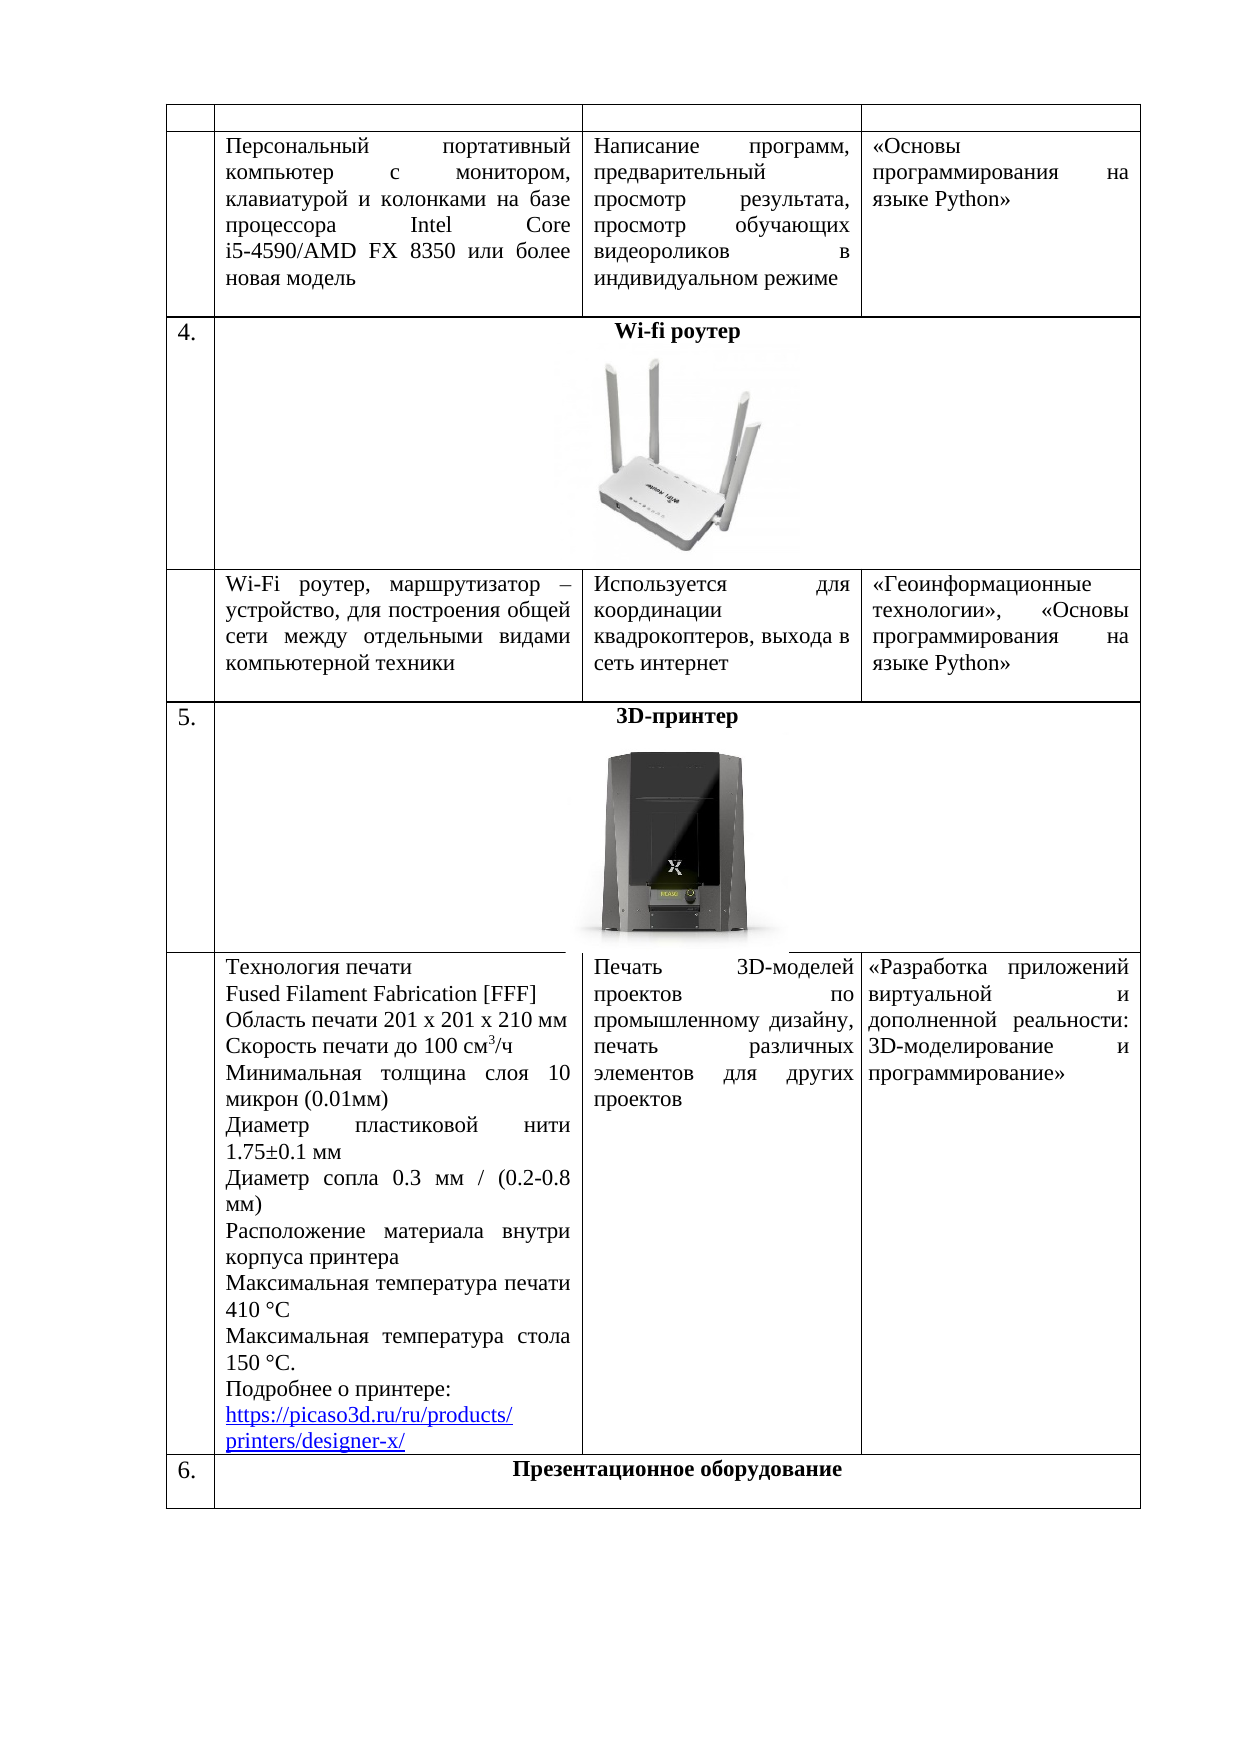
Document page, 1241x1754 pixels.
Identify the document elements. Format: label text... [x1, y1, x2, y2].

table_cell [167, 570, 214, 701]
table_cell Печать 3D-моделей проектов по промышленному дизайну, печать различных элементов для других проектов [583, 953, 861, 1454]
table_cell Используется для координации квадрокоптеров, выхода в сеть интернет [583, 570, 861, 701]
table_cell [167, 703, 214, 952]
table_cell 3D-принтер [215, 703, 1140, 952]
table_cell Wi-Fi роутер, маршрутизатор – устройство, для построения общей сети между отдельными видами компьютерной техники [215, 570, 582, 701]
table_cell «Разработка приложений виртуальной и дополненной реальности: 3D-моделирование и программирование» [862, 953, 1140, 1454]
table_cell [583, 105, 861, 131]
table_cell [167, 318, 214, 568]
table_cell [167, 132, 214, 316]
table_cell Персональный портативный компьютер с монитором, клавиатурой и колонками на базе процессора Intel Core i5-4590/AMD FX 8350 или более новая модель [215, 132, 582, 316]
table_cell [167, 105, 214, 131]
table_cell [167, 1455, 214, 1508]
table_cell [215, 105, 582, 131]
picture [554, 343, 801, 569]
table_cell [167, 953, 214, 1454]
picture [565, 728, 789, 953]
table_cell Написание программ, предварительный просмотр результата, просмотр обучающих видеороликов в индивидуальном режиме [583, 132, 861, 316]
table_cell Wi-fi роутер [215, 318, 1140, 568]
table_cell «Основы программирования на языке Python» [862, 132, 1140, 316]
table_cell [862, 105, 1140, 131]
table_cell «Геоинформационные технологии», «Основы программирования на языке Python» [862, 570, 1140, 701]
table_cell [215, 1455, 1140, 1508]
table_cell Технология печати Fused Filament Fabrication [FFF] Область печати 201 х 201 х 210 мм Скорость печати до 100 см3/ч Минимальная толщина слоя 10 микрон (0.01мм) Диаметр пластиковой нити 1.75±0.1 мм Диаметр сопла 0.3 мм / (0.2-0.8 мм) Расположение материала внутри корпуса принтера Максимальная температура печати 410 °C Максимальная температура стола 150 °C. Подробнее о принтере: https://picaso3d.ru/ru/products/ printers/designer-x/ [215, 953, 582, 1454]
